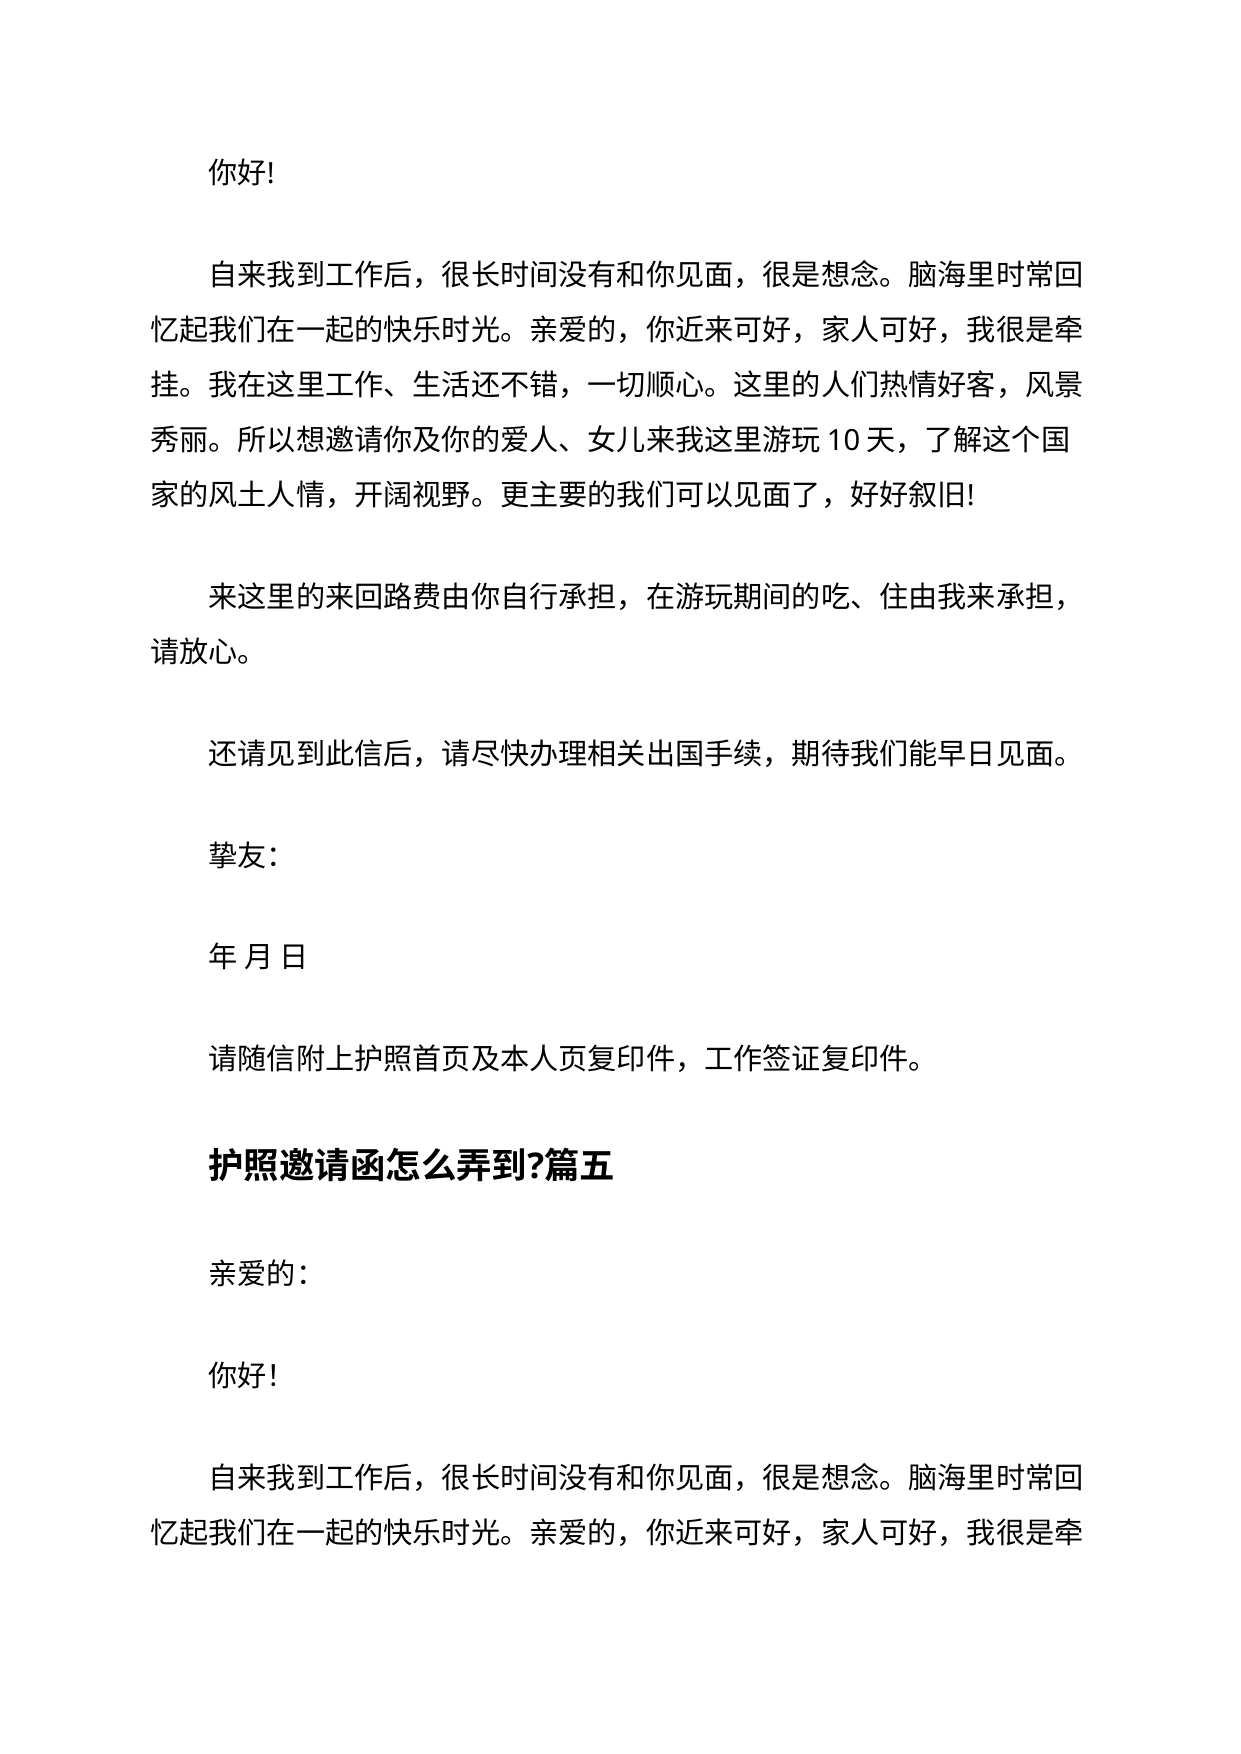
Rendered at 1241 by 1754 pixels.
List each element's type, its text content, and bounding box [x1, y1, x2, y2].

text 请随信附上护照首页及本人页复印件，工作签证复印件。 [150, 1036, 1090, 1078]
text 护照邀请函怎么弄到?篇五 [150, 1137, 1090, 1189]
text 挚友： [150, 832, 1090, 874]
text 亲爱的： [150, 1251, 1090, 1293]
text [150, 1454, 1090, 1552]
text 你好! [150, 150, 1090, 192]
text 年 月 日 [150, 934, 1090, 976]
text 自来我到工作后，很长时间没有和你见面，很是想念。脑海里时常回忆起我们在一起的快乐时光。亲爱的，你近来可好，家人可好，我很是牵挂。我在这里工作、生活还不错，一切顺心。这里的人们热情好客，风景秀丽。所以想邀请你及你的爱人、女儿来我这里游玩10天，了解这个国家的风土人情，开阔视野。更主要的我们可以见面了，好好叙旧! [150, 252, 1090, 514]
text 还请见到此信后，请尽快办理相关出国手续，期待我们能早日见面。 [150, 730, 1090, 773]
text 你好！ [150, 1353, 1090, 1395]
text 来这里的来回路费由你自行承担，在游玩期间的吃、住由我来承担，请放心。 [150, 574, 1090, 671]
